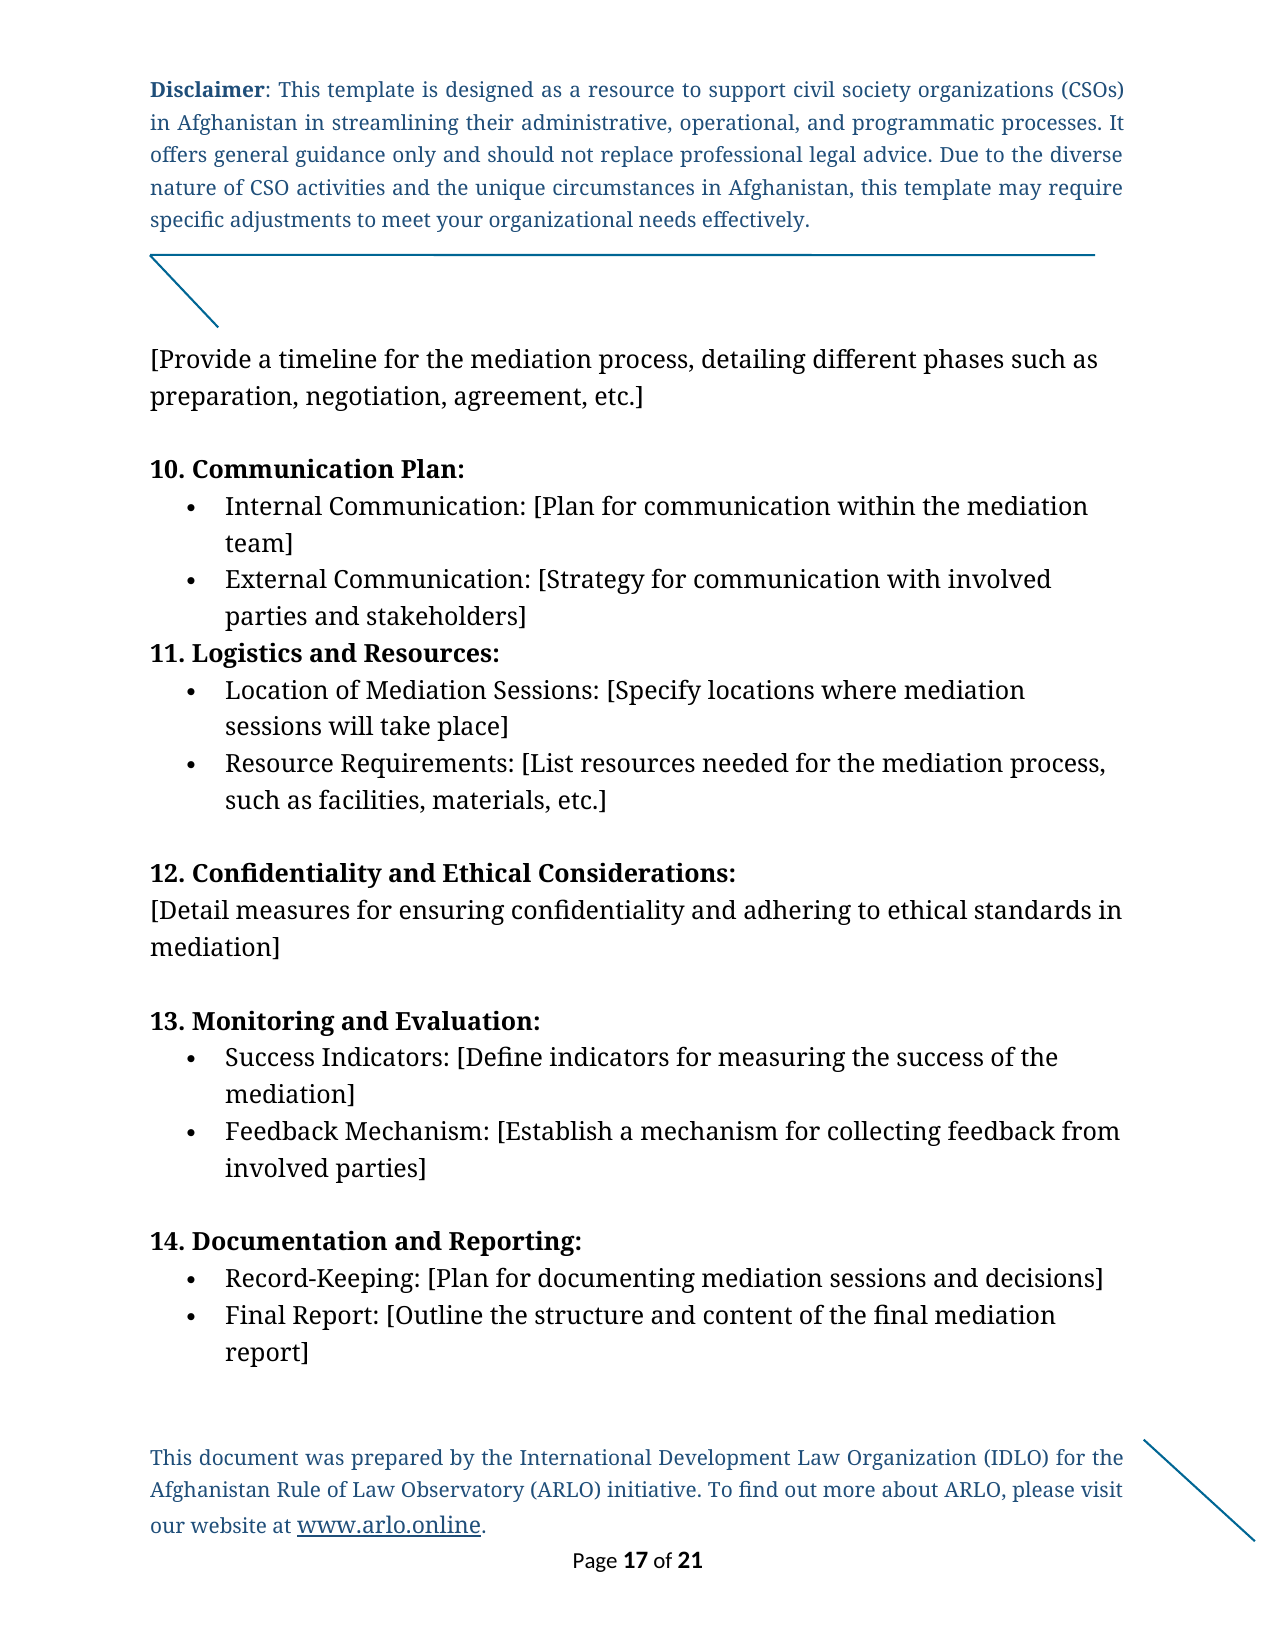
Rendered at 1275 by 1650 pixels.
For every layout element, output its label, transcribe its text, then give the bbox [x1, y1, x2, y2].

list Feedback Mechanism: [Establish a mechanism for collecting feedback from involved parties] [187, 1113, 1125, 1184]
text 11. Logistics and Resources: [150, 636, 1125, 669]
list Resource Requirements: [List resources needed for the mediation process, such as facilities, materials, etc.] [187, 746, 1125, 817]
list Location of Mediation Sessions: [Specify locations where mediation sessions will take place] [187, 672, 1125, 743]
text 14. Documentation and Reporting: [150, 1224, 1125, 1258]
list Final Report: [Outline the structure and content of the final mediation report] [187, 1297, 1125, 1368]
text 10. Communication Plan: [150, 452, 1125, 486]
list Record-Keeping: [Plan for documenting mediation sessions and decisions] [187, 1261, 1125, 1295]
text [Detail measures for ensuring confidentiality and adhering to ethical standards in mediation] [150, 893, 1125, 964]
text [Provide a timeline for the mediation process, detailing different phases such as preparation, negotiation, agreement, etc.] [150, 341, 1125, 412]
text 12. Confidentiality and Ethical Considerations: [150, 856, 1125, 890]
list Success Indicators: [Define indicators for measuring the success of the mediation] [187, 1040, 1125, 1111]
list Internal Communication: [Plan for communication within the mediation team] [187, 488, 1125, 559]
list External Communication: [Strategy for communication with involved parties and stakeholders] [187, 562, 1125, 633]
text 13. Monitoring and Evaluation: [150, 1003, 1125, 1037]
